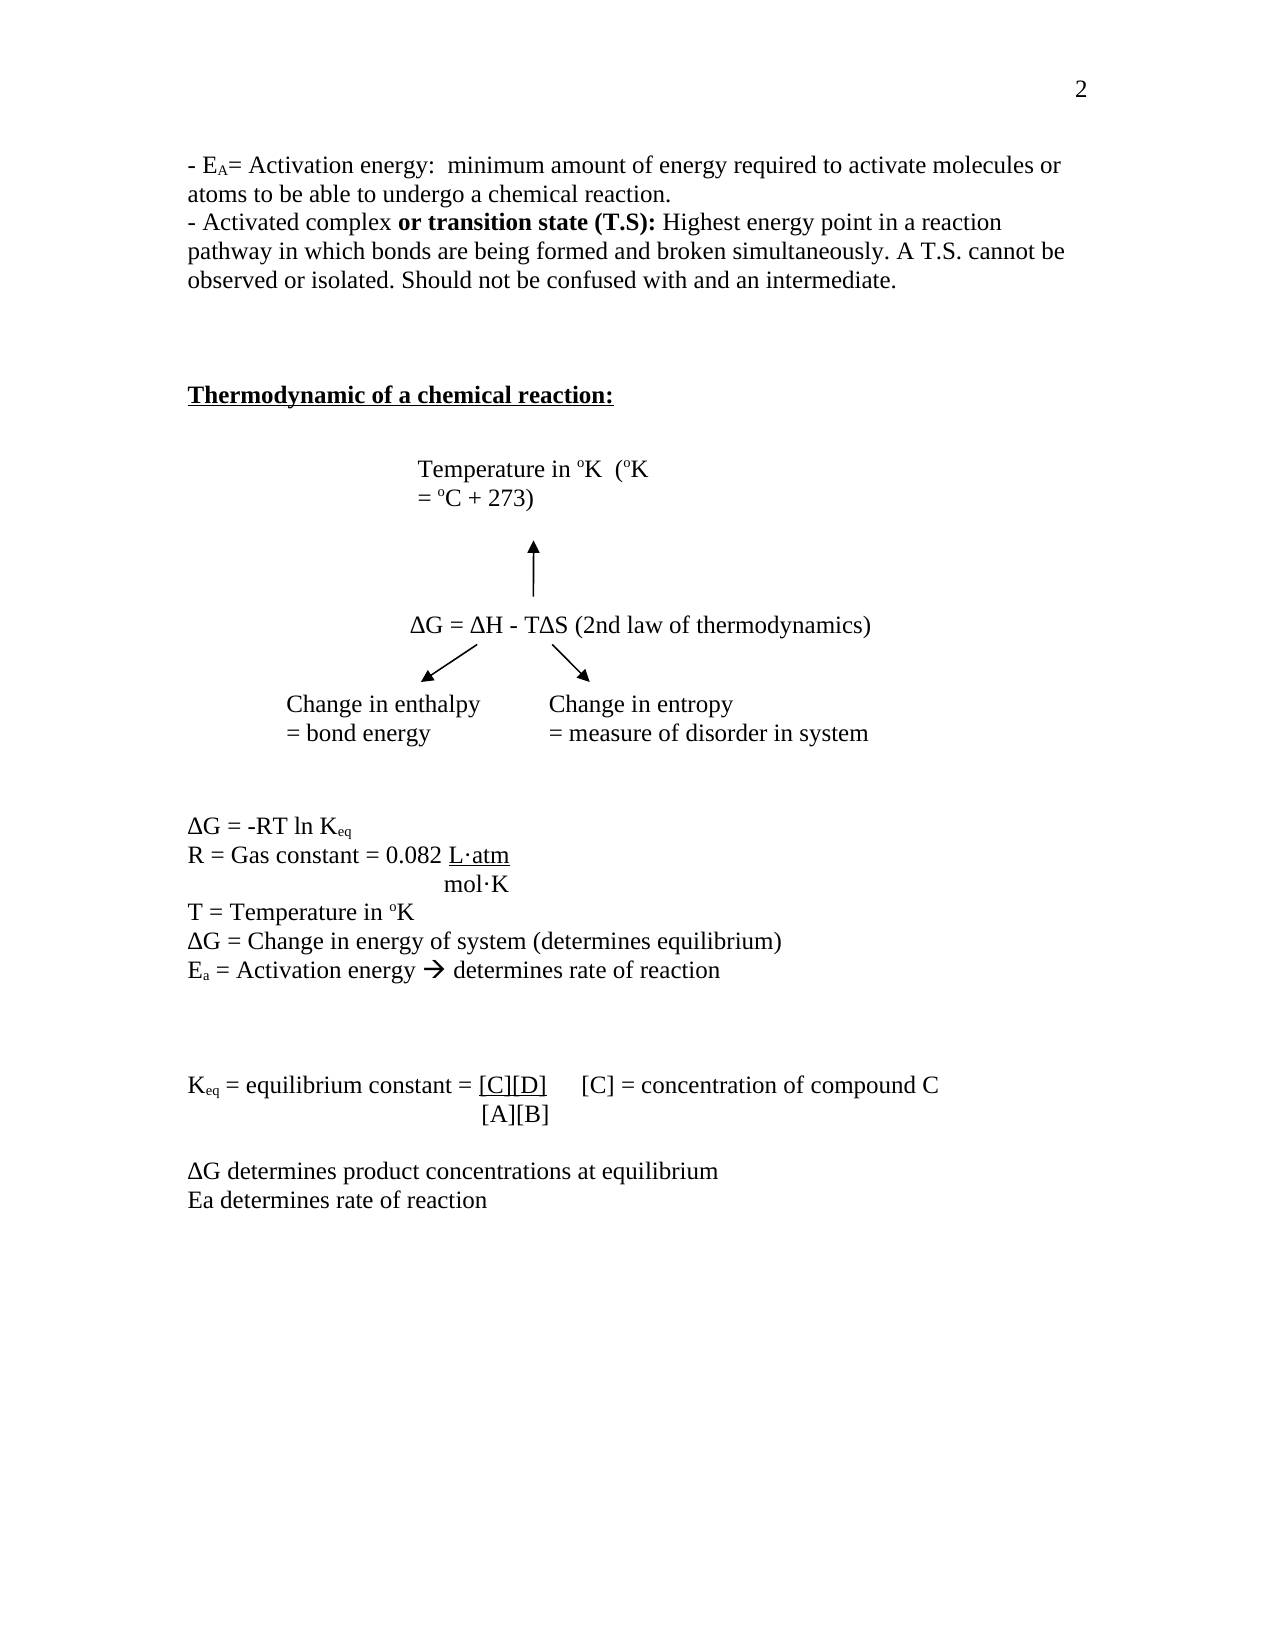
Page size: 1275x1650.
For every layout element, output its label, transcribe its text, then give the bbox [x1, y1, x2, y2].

text R = Gas constant = 0.082 L·atm [187, 840, 1087, 869]
text Ea determines rate of reaction [187, 1185, 1087, 1214]
text ∆G determines product concentrations at equilibrium [187, 1156, 1087, 1185]
text ∆G = Change in energy of system (determines equilibrium) [187, 926, 1087, 955]
text ∆G = ∆H - T∆S (2nd law of thermodynamics) [187, 610, 1087, 639]
text - Activated complex or transition state (T.S): Highest energy point in a reaction pathway in which bonds are being formed and broken simultaneously. A T.S. cannot be observed or isolated. Should not be confused with and an intermediate. [187, 207, 1087, 294]
text T = Temperature in oK [187, 897, 1087, 926]
text Thermodynamic of a chemical reaction: [187, 380, 1087, 409]
text Keq = equilibrium constant = [C][D] [C] = concentration of compound C [187, 1070, 1087, 1099]
text ∆G = -RT ln Keq [187, 811, 1087, 840]
text [A][B] [187, 1099, 1087, 1127]
text Ea = Activation energy determines rate of reaction [187, 955, 1087, 984]
text mol·K [187, 869, 1087, 897]
text - EA= Activation energy: minimum amount of energy required to activate molecules or atoms to be able to undergo a chemical reaction. [187, 150, 1087, 207]
